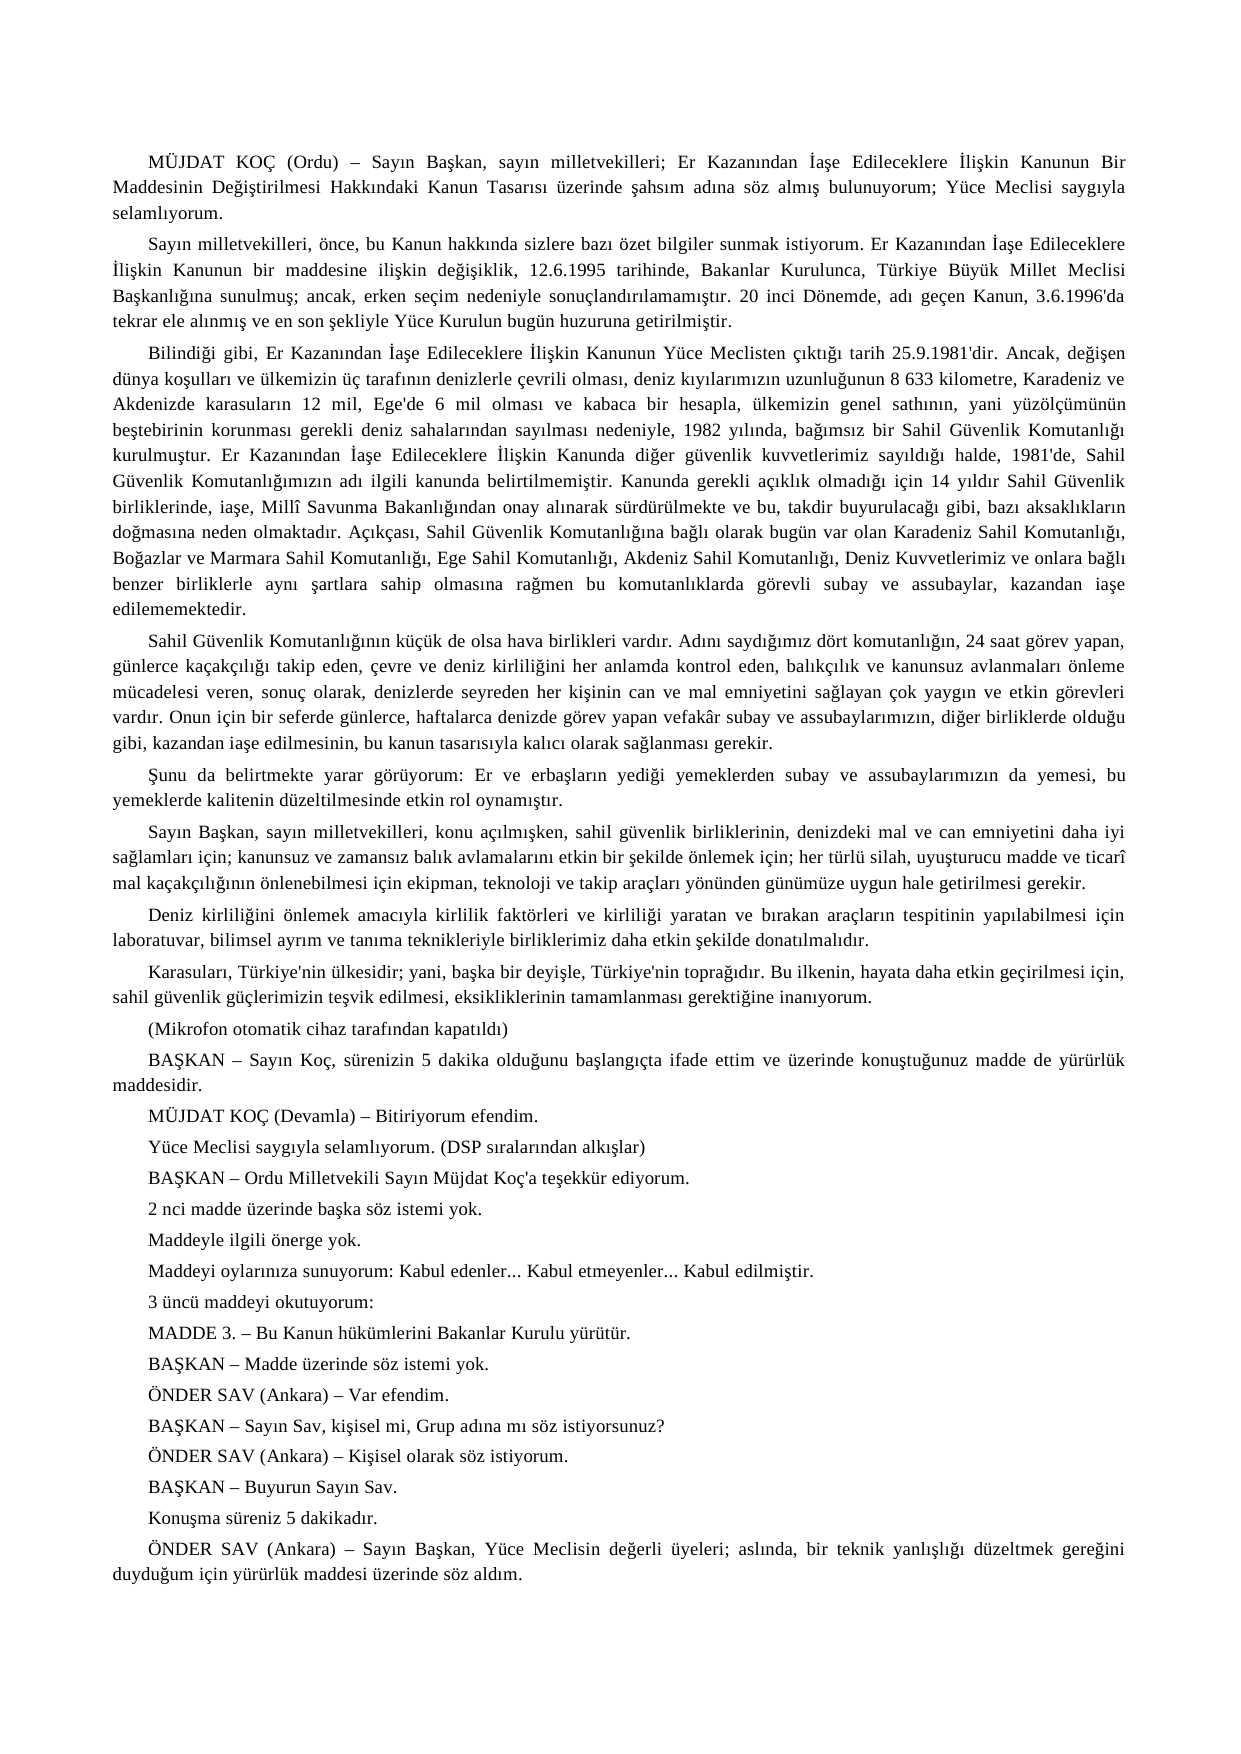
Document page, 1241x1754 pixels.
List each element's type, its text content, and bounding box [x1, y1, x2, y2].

text Sayın Başkan, sayın milletvekilleri, konu açılmışken, sahil güvenlik birliklerinin, denizdeki mal ve can emniyetini daha iyi sağlamları için; kanunsuz ve zamansız balık avlamalarını etkin bir şekilde önlemek için; her türlü silah, uyuşturucu madde ve ticarî mal kaçakçılığının önlenebilmesi için ekipman, teknoloji ve takip araçları yönünden günümüze uygun hale getirilmesi gerekir. [112, 818, 1128, 895]
text Şunu da belirtmekte yarar görüyorum: Er ve erbaşların yediği yemeklerden subay ve assubaylarımızın da yemesi, bu yemeklerde kalitenin düzeltilmesinde etkin rol oynamıştır. [112, 761, 1128, 812]
text ÖNDER SAV (Ankara) – Sayın Başkan, Yüce Meclisin değerli üyeleri; aslında, bir teknik yanlışlığı düzeltmek gereğini duyduğum için yürürlük maddesi üzerinde söz aldım. [112, 1536, 1128, 1586]
text BAŞKAN – Sayın Koç, sürenizin 5 dakika olduğunu başlangıçta ifade ettim ve üzerinde konuştuğunuz madde de yürürlük maddesidir. [112, 1047, 1128, 1097]
text MADDE 3. – Bu Kanun hükümlerini Bakanlar Kurulu yürütür. [112, 1319, 1128, 1344]
text BAŞKAN – Madde üzerinde söz istemi yok. [112, 1350, 1128, 1375]
text 3 üncü maddeyi okutuyorum: [112, 1288, 1128, 1313]
text ÖNDER SAV (Ankara) – Kişisel olarak söz istiyorum. [112, 1443, 1128, 1468]
text Maddeyle ilgili önerge yok. [112, 1226, 1128, 1251]
text MÜJDAT KOÇ (Ordu) – Sayın Başkan, sayın milletvekilleri; Er Kazanından İaşe Edileceklere İlişkin Kanunun Bir Maddesinin Değiştirilmesi Hakkındaki Kanun Tasarısı üzerinde şahsım adına söz almış bulunuyorum; Yüce Meclisi saygıyla selamlıyorum. [112, 148, 1128, 224]
text MÜJDAT KOÇ (Devamla) – Bitiriyorum efendim. [112, 1103, 1128, 1128]
text Deniz kirliliğini önlemek amacıyla kirlilik faktörleri ve kirliliği yaratan ve bırakan araçların tespitinin yapılabilmesi için laboratuvar, bilimsel ayrım ve tanıma teknikleriyle birliklerimiz daha etkin şekilde donatılmalıdır. [112, 901, 1128, 952]
text BAŞKAN – Sayın Sav, kişisel mi, Grup adına mı söz istiyorsunuz? [112, 1412, 1128, 1437]
text Karasuları, Türkiye'nin ülkesidir; yani, başka bir deyişle, Türkiye'nin toprağıdır. Bu ilkenin, hayata daha etkin geçirilmesi için, sahil güvenlik güçlerimizin teşvik edilmesi, eksikliklerinin tamamlanması gerektiğine inanıyorum. [112, 958, 1128, 1009]
text (Mikrofon otomatik cihaz tarafından kapatıldı) [112, 1015, 1128, 1041]
text Sayın milletvekilleri, önce, bu Kanun hakkında sizlere bazı özet bilgiler sunmak istiyorum. Er Kazanından İaşe Edileceklere İlişkin Kanunun bir maddesine ilişkin değişiklik, 12.6.1995 tarihinde, Bakanlar Kurulunca, Türkiye Büyük Millet Meclisi Başkanlığına sunulmuş; ancak, erken seçim nedeniyle sonuçlandırılamamıştır. 20 inci Dönemde, adı geçen Kanun, 3.6.1996'da tekrar ele alınmış ve en son şekliyle Yüce Kurulun bugün huzuruna getirilmiştir. [112, 230, 1128, 333]
text Yüce Meclisi saygıyla selamlıyorum. (DSP sıralarından alkışlar) [112, 1133, 1128, 1158]
text 2 nci madde üzerinde başka söz istemi yok. [112, 1195, 1128, 1220]
text Konuşma süreniz 5 dakikadır. [112, 1505, 1128, 1530]
text Sahil Güvenlik Komutanlığının küçük de olsa hava birlikleri vardır. Adını saydığımız dört komutanlığın, 24 saat görev yapan, günlerce kaçakçılığı takip eden, çevre ve deniz kirliliğini her anlamda kontrol eden, balıkçılık ve kanunsuz avlanmaları önleme mücadelesi veren, sonuç olarak, denizlerde seyreden her kişinin can ve mal emniyetini sağlayan çok yaygın ve etkin görevleri vardır. Onun için bir seferde günlerce, haftalarca denizde görev yapan vefakâr subay ve assubaylarımızın, diğer birliklerde olduğu gibi, kazandan iaşe edilmesinin, bu kanun tasarısıyla kalıcı olarak sağlanması gerekir. [112, 627, 1128, 755]
text ÖNDER SAV (Ankara) – Var efendim. [112, 1381, 1128, 1406]
text Bilindiği gibi, Er Kazanından İaşe Edileceklere İlişkin Kanunun Yüce Meclisten çıktığı tarih 25.9.1981'dir. Ancak, değişen dünya koşulları ve ülkemizin üç tarafının denizlerle çevrili olması, deniz kıyılarımızın uzunluğunun 8 633 kilometre, Karadeniz ve Akdenizde karasuların 12 mil, Ege'de 6 mil olması ve kabaca bir hesapla, ülkemizin genel sathının, yani yüzölçümünün beştebirinin korunması gerekli deniz sahalarından sayılması nedeniyle, 1982 yılında, bağımsız bir Sahil Güvenlik Komutanlığı kurulmuştur. Er Kazanından İaşe Edileceklere İlişkin Kanunda diğer güvenlik kuvvetlerimiz sayıldığı halde, 1981'de, Sahil Güvenlik Komutanlığımızın adı ilgili kanunda belirtilmemiştir. Kanunda gerekli açıklık olmadığı için 14 yıldır Sahil Güvenlik birliklerinde, iaşe, Millî Savunma Bakanlığından onay alınarak sürdürülmekte ve bu, takdir buyurulacağı gibi, bazı aksaklıkların doğmasına neden olmaktadır. Açıkçası, Sahil Güvenlik Komutanlığına bağlı olarak bugün var olan Karadeniz Sahil Komutanlığı, Boğazlar ve Marmara Sahil Komutanlığı, Ege Sahil Komutanlığı, Akdeniz Sahil Komutanlığı, Deniz Kuvvetlerimiz ve onlara bağlı benzer birliklerle aynı şartlara sahip olmasına rağmen bu komutanlıklarda görevli subay ve assubaylar, kazandan iaşe edilememektedir. [112, 339, 1128, 621]
text BAŞKAN – Buyurun Sayın Sav. [112, 1474, 1128, 1499]
text BAŞKAN – Ordu Milletvekili Sayın Müjdat Koç'a teşekkür ediyorum. [112, 1164, 1128, 1189]
text Maddeyi oylarınıza sunuyorum: Kabul edenler... Kabul etmeyenler... Kabul edilmiştir. [112, 1257, 1128, 1282]
